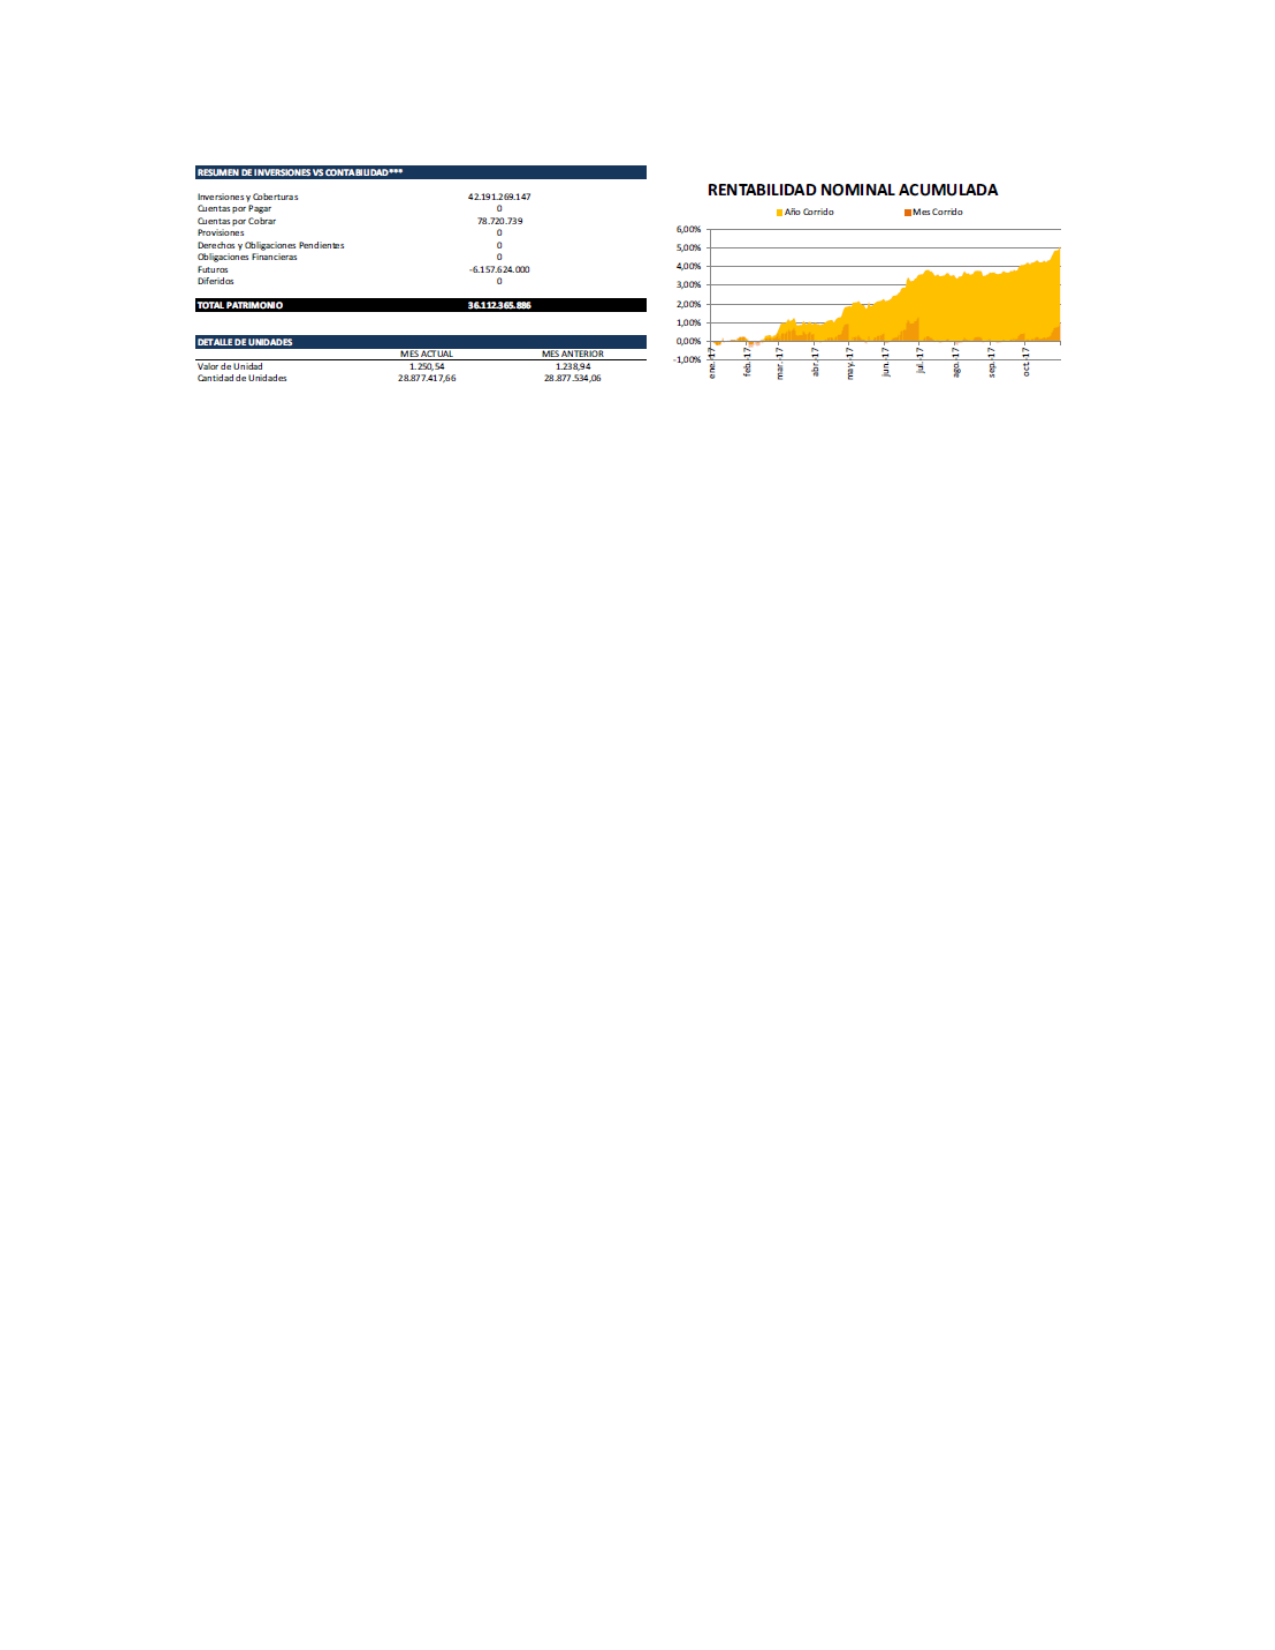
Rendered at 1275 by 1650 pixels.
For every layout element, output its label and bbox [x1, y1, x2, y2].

picture [177, 147, 1098, 409]
